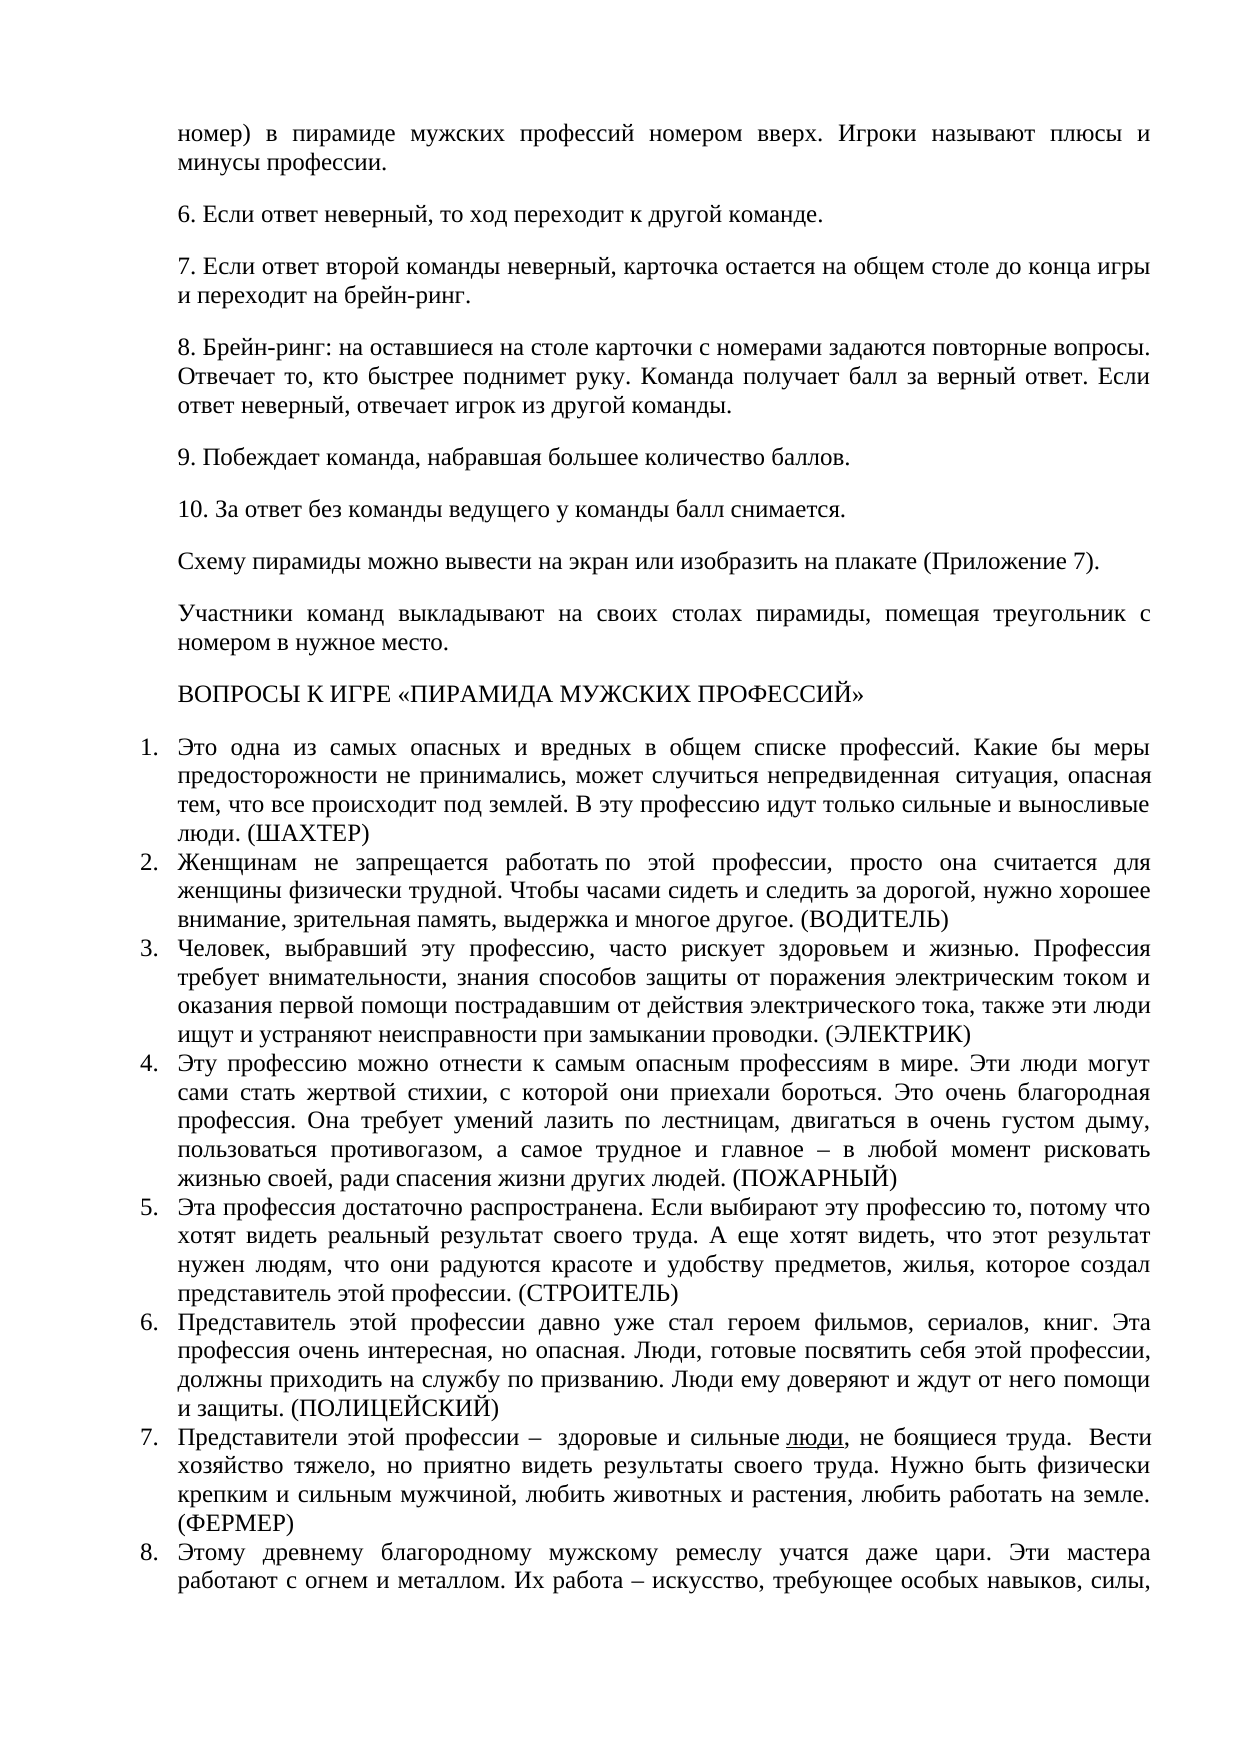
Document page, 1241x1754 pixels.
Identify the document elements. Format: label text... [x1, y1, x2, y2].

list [140, 1537, 1152, 1594]
text Участники команд выкладывают на своих столах пирамиды, помещая треугольник с номером в нужное место. [177, 598, 1152, 656]
text 8. Брейн-ринг: на оставшиеся на столе карточки с номерами задаются повторные вопросы. Отвечает то, кто быстрее поднимет руку. Команда получает балл за верный ответ. Если ответ неверный, отвечает игрок из другой команды. [177, 332, 1152, 418]
text 6. Если ответ неверный, то ход переходит к другой команде. [177, 199, 1152, 228]
list Человек, выбравший эту профессию, часто рискует здоровьем и жизнью. Профессия требует внимательности, знания способов защиты от поражения электрическим током и оказания первой помощи пострадавшим от действия электрического тока, также эти люди ищут и устраняют неисправности при замыкании проводки. (ЭЛЕКТРИК) [140, 933, 1152, 1048]
text ВОПРОСЫ К ИГРЕ «ПИРАМИДА МУЖСКИХ ПРОФЕССИЙ» [177, 679, 1152, 708]
text Схему пирамиды можно вывести на экран или изобразить на плакате (Приложение 7). [177, 546, 1152, 575]
list Представители этой профессии – здоровые и сильные люди, не боящиеся труда. Вести хозяйство тяжело, но приятно видеть результаты своего труда. Нужно быть физически крепким и сильным мужчиной, любить животных и растения, любить работать на земле. (ФЕРМЕР) [140, 1422, 1152, 1537]
text 9. Побеждает команда, набравшая большее количество баллов. [177, 442, 1152, 471]
list Эту профессию можно отнести к самым опасным профессиям в мире. Эти люди могут сами стать жертвой стихии, с которой они приехали бороться. Это очень благородная профессия. Она требует умений лазить по лестницам, двигаться в очень густом дыму, пользоваться противогазом, а самое трудное и главное – в любой момент рисковать жизнью своей, ради спасения жизни других людей. (ПОЖАРНЫЙ) [140, 1048, 1152, 1192]
list Эта профессия достаточно распространена. Если выбирают эту профессию то, потому что хотят видеть реальный результат своего труда. А еще хотят видеть, что этот результат нужен людям, что они радуются красоте и удобству предметов, жилья, которое создал представитель этой профессии. (СТРОИТЕЛЬ) [140, 1192, 1152, 1307]
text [177, 118, 1152, 176]
list Это одна из самых опасных и вредных в общем списке профессий. Какие бы меры предосторожности не принимались, может случиться непредвиденная ситуация, опасная тем, что все происходит под землей. В эту профессию идут только сильные и выносливые люди. (ШАХТЕР) [140, 732, 1152, 847]
text 10. За ответ без команды ведущего у команды балл снимается. [177, 494, 1152, 523]
list Представитель этой профессии давно уже стал героем фильмов, сериалов, книг. Эта профессия очень интересная, но опасная. Люди, готовые посвятить себя этой профессии, должны приходить на службу по призванию. Люди ему доверяют и ждут от него помощи и защиты. (ПОЛИЦЕЙСКИЙ) [140, 1307, 1152, 1422]
text 7. Если ответ второй команды неверный, карточка остается на общем столе до конца игры и переходит на брейн-ринг. [177, 251, 1152, 309]
list Женщинам не запрещается работать по этой профессии, просто она считается для женщины физически трудной. Чтобы часами сидеть и следить за дорогой, нужно хорошее внимание, зрительная память, выдержка и многое другое. (ВОДИТЕЛЬ) [140, 847, 1152, 933]
